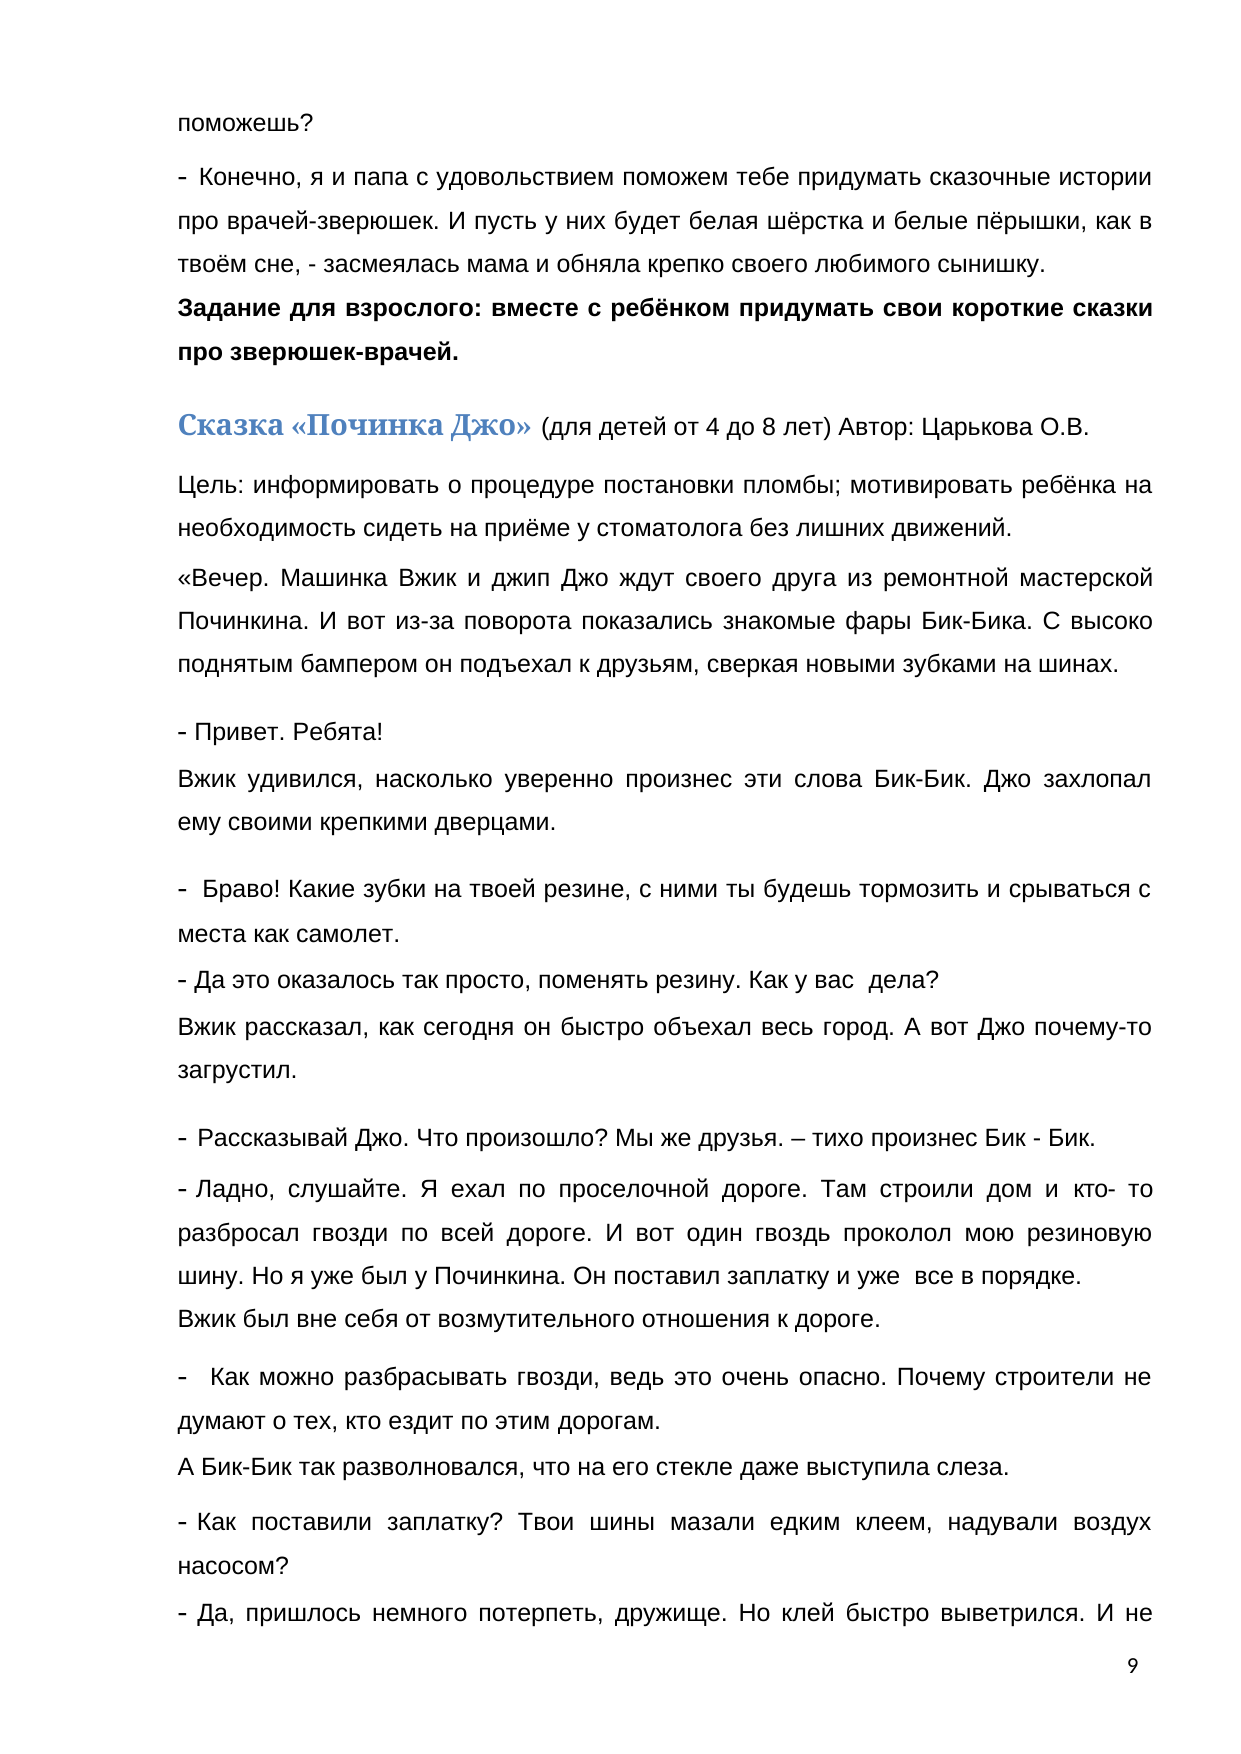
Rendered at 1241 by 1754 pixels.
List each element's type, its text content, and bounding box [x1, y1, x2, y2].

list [177, 108, 1153, 137]
list Рассказывай Джо. Что произошло? Мы же друзья. – тихо произнес Бик - Бик. [177, 1119, 1152, 1153]
text Сказка «Починка Джо» (для детей от 4 до 8 лет) Автор: Царькова О.В. [177, 409, 1176, 443]
list Да это оказалось так просто, поменять резину. Как у вас дела? [177, 962, 1176, 995]
text Цель: информировать о процедуре постановки пломбы; мотивировать ребёнка на необходимость сидеть на приёме у стоматолога без лишних движений. [177, 469, 1154, 541]
list Как поставили заплатку? Твои шины мазали едким клеем, надували воздух насосом? [177, 1503, 1153, 1580]
text Вжик рассказал, как сегодня он быстро объехал весь город. А вот Джо почему-то загрустил. [177, 1012, 1154, 1084]
text А Бик-Бик так разволновался, что на его стекле даже выступила слеза. [177, 1449, 1176, 1482]
list Как можно разбрасывать гвозди, ведь это очень опасно. Почему строители не думают о тех, кто ездит по этим дорогам. [177, 1358, 1153, 1434]
list Ладно, слушайте. Я ехал по проселочной дороге. Там строили дом и кто- то разбросал гвозди по всей дороге. И вот один гвоздь проколол мою резиновую шину. Но я уже был у Починкина. Он поставил заплатку и уже все в порядке. [177, 1170, 1153, 1289]
list Привет. Ребята! [177, 713, 1176, 747]
subtitle Задание для взрослого: вместе с ребёнком придумать свои короткие сказки про зверюшек-врачей. [177, 293, 1154, 365]
list Браво! Какие зубки на твоей резине, с ними ты будешь тормозить и срываться с места как самолет. [177, 871, 1153, 947]
text Вжик удивился, насколько уверенно произнес эти слова Бик-Бик. Джо захлопал ему своими крепкими дверцами. [177, 763, 1152, 835]
text Вжик был вне себя от возмутительного отношения к дороге. [177, 1304, 1176, 1333]
list Конечно, я и папа с удовольствием поможем тебе придумать сказочные истории про врачей-зверюшек. И пусть у них будет белая шёрстка и белые пёрышки, как в твоём сне, - засмеялась мама и обняла крепко своего любимого сынишку. [177, 158, 1153, 278]
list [177, 1594, 1154, 1628]
text «Вечер. Машинка Вжик и джип Джо ждут своего друга из ремонтной мастерской Починкина. И вот из-за поворота показались знакомые фары Бик-Бика. С высоко поднятым бампером он подъехал к друзьям, сверкая новыми зубками на шинах. [177, 563, 1154, 678]
